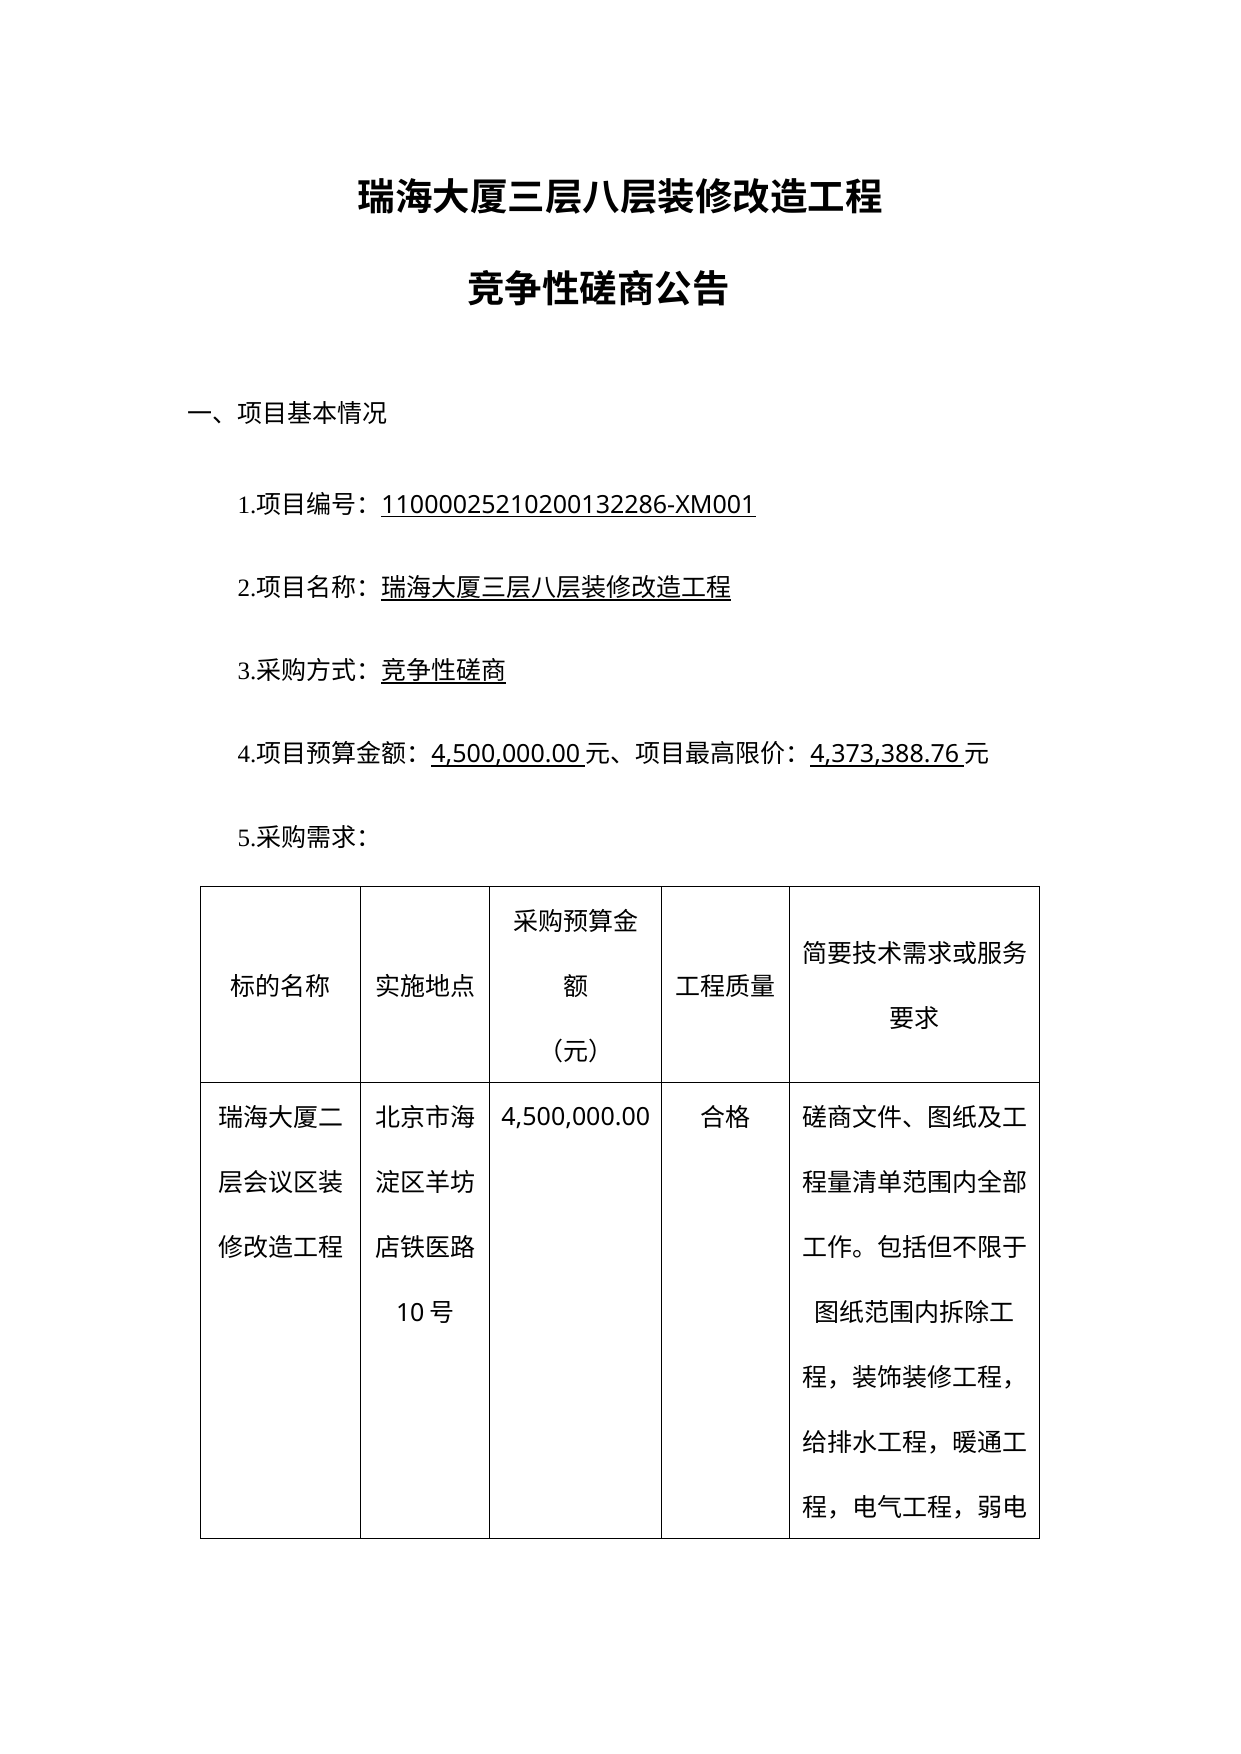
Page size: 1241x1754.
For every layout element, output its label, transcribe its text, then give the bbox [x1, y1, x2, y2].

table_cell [790, 1083, 1039, 1538]
table_header 采购预算金额 （元） [490, 887, 661, 1082]
text 5.采购需求： [187, 803, 1053, 868]
table_header 实施地点 [361, 887, 489, 1082]
text 竞争性磋商公告 [187, 254, 1053, 319]
table_header 标的名称 [201, 887, 360, 1082]
text 4.项目预算金额：4,500,000.00元、项目最高限价：4,373,388.76元 [187, 719, 1053, 784]
table_cell 北京市海淀区羊坊店铁医路10号 [361, 1083, 489, 1538]
text 1.项目编号：11000025210200132286-XM001 [187, 470, 1053, 535]
text 瑞海大厦三层八层装修改造工程 [187, 162, 1053, 227]
table_header 简要技术需求或服务要求 [790, 887, 1039, 1082]
text 3.采购方式：竞争性磋商 [187, 636, 1053, 701]
table_cell 4,500,000.00 [490, 1083, 661, 1538]
table_cell 合格 [662, 1083, 789, 1538]
text 2.项目名称：瑞海大厦三层八层装修改造工程 [187, 553, 1053, 618]
table_header 工程质量 [662, 887, 789, 1082]
table_cell 瑞海大厦二层会议区装修改造工程 [201, 1083, 360, 1538]
subtitle 一、项目基本情况 [187, 379, 1053, 444]
